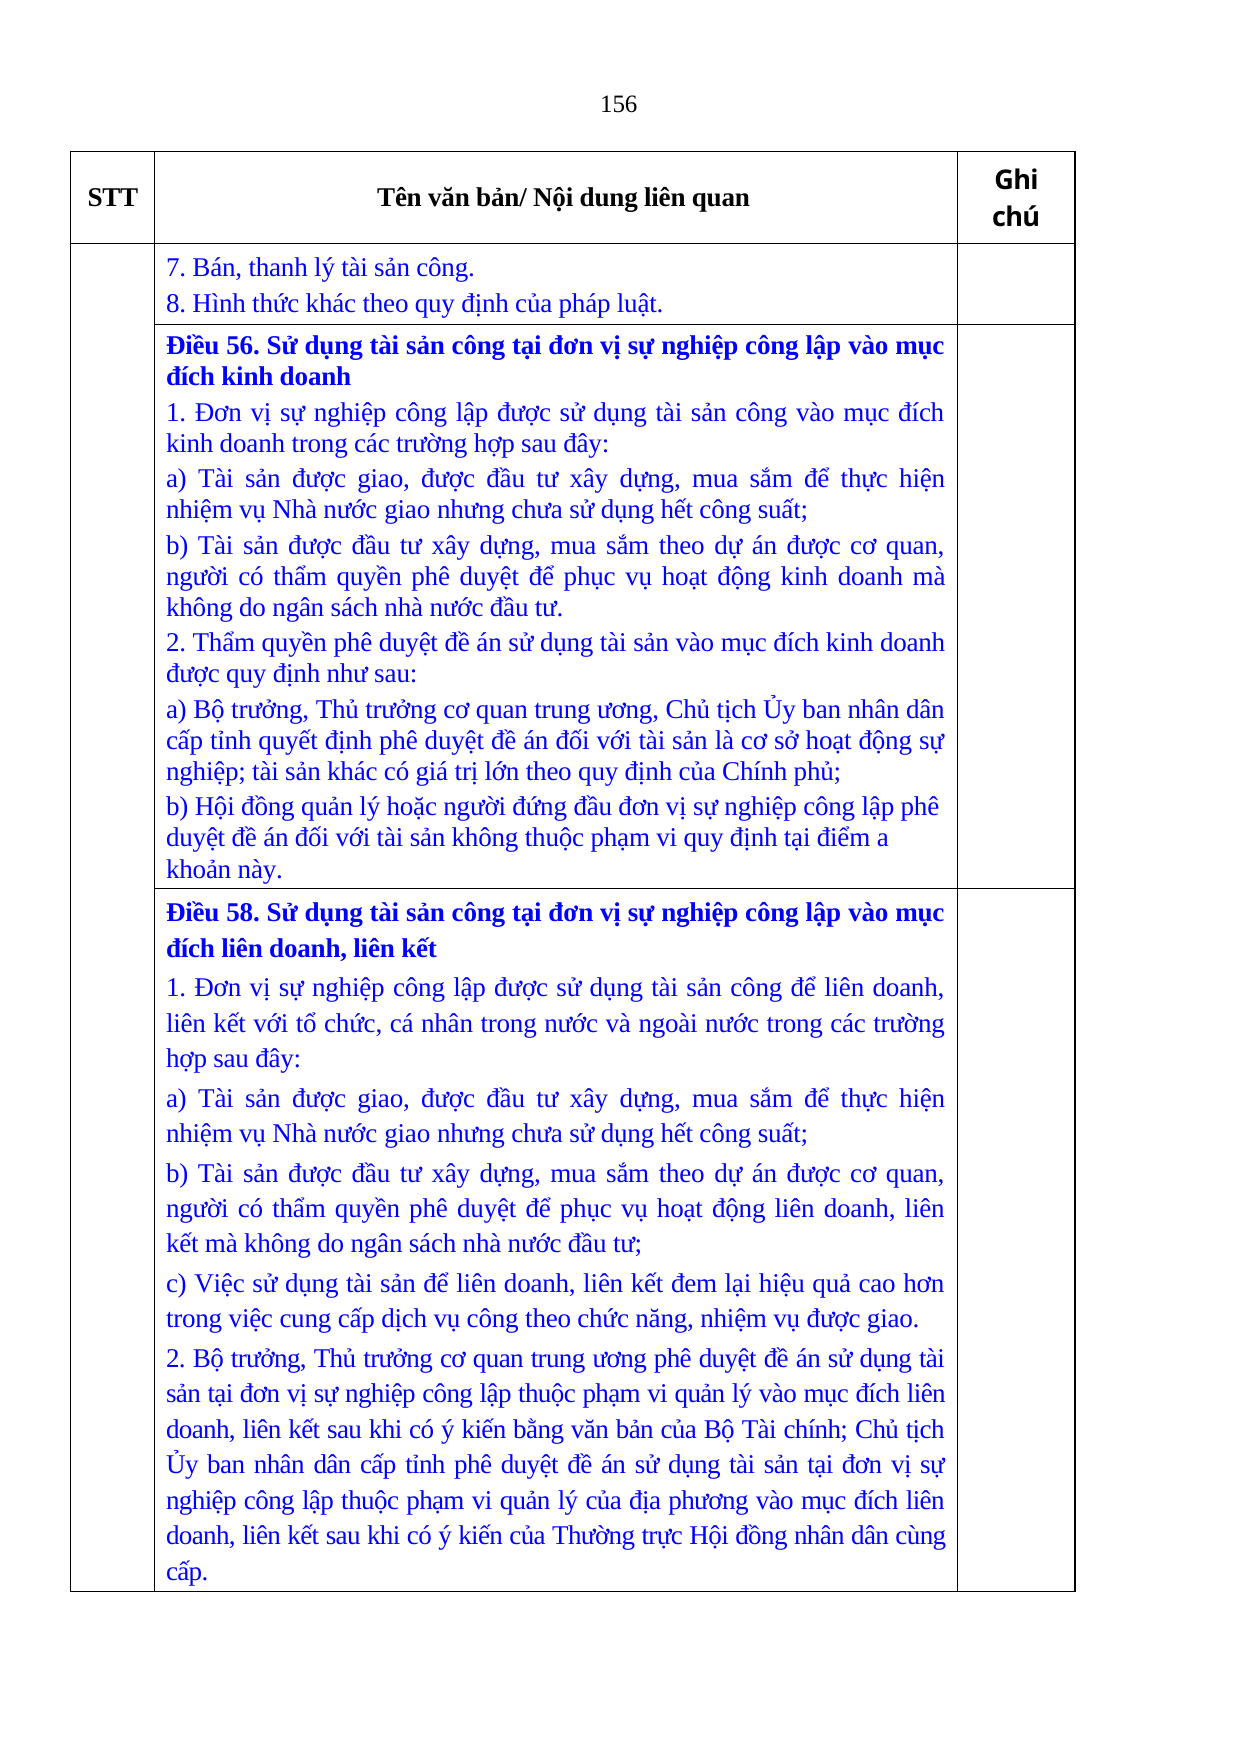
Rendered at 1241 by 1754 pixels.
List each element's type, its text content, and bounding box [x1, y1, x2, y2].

table_cell [958, 889, 1074, 1591]
table_cell [958, 325, 1074, 888]
table_cell [958, 244, 1074, 324]
table_header Tên văn bản/ Nội dung liên quan [155, 152, 957, 242]
table_header STT [71, 152, 154, 242]
table_header Ghi chú [958, 152, 1074, 242]
table_cell Điều 56. Sử dụng tài sản công tại đơn vị sự nghiệp công lập vào mục đích kinh doanh 1. Đơn vị sự nghiệp công lập được sử dụng tài sản công vào mục đích kinh doanh trong các trường hợp sau đây: a) Tài sản được giao, được đầu tư xây dựng, mua sắm để thực hiện nhiệm vụ Nhà nước giao nhưng chưa sử dụng hết công suất; b) Tài sản được đầu tư xây dựng, mua sắm theo dự án được cơ quan, người có thẩm quyền phê duyệt để phục vụ hoạt động kinh doanh mà không do ngân sách nhà nước đầu tư. 2. Thẩm quyền phê duyệt đề án sử dụng tài sản vào mục đích kinh doanh được quy định như sau: a) Bộ trưởng, Thủ trưởng cơ quan trung ương, Chủ tịch Ủy ban nhân dân cấp tỉnh quyết định phê duyệt đề án đối với tài sản là cơ sở hoạt động sự nghiệp; tài sản khác có giá trị lớn theo quy định của Chính phủ; b) Hội đồng quản lý hoặc người đứng đầu đơn vị sự nghiệp công lập phê duyệt đề án đối với tài sản không thuộc phạm vi quy định tại điểm a khoản này. [155, 325, 957, 888]
